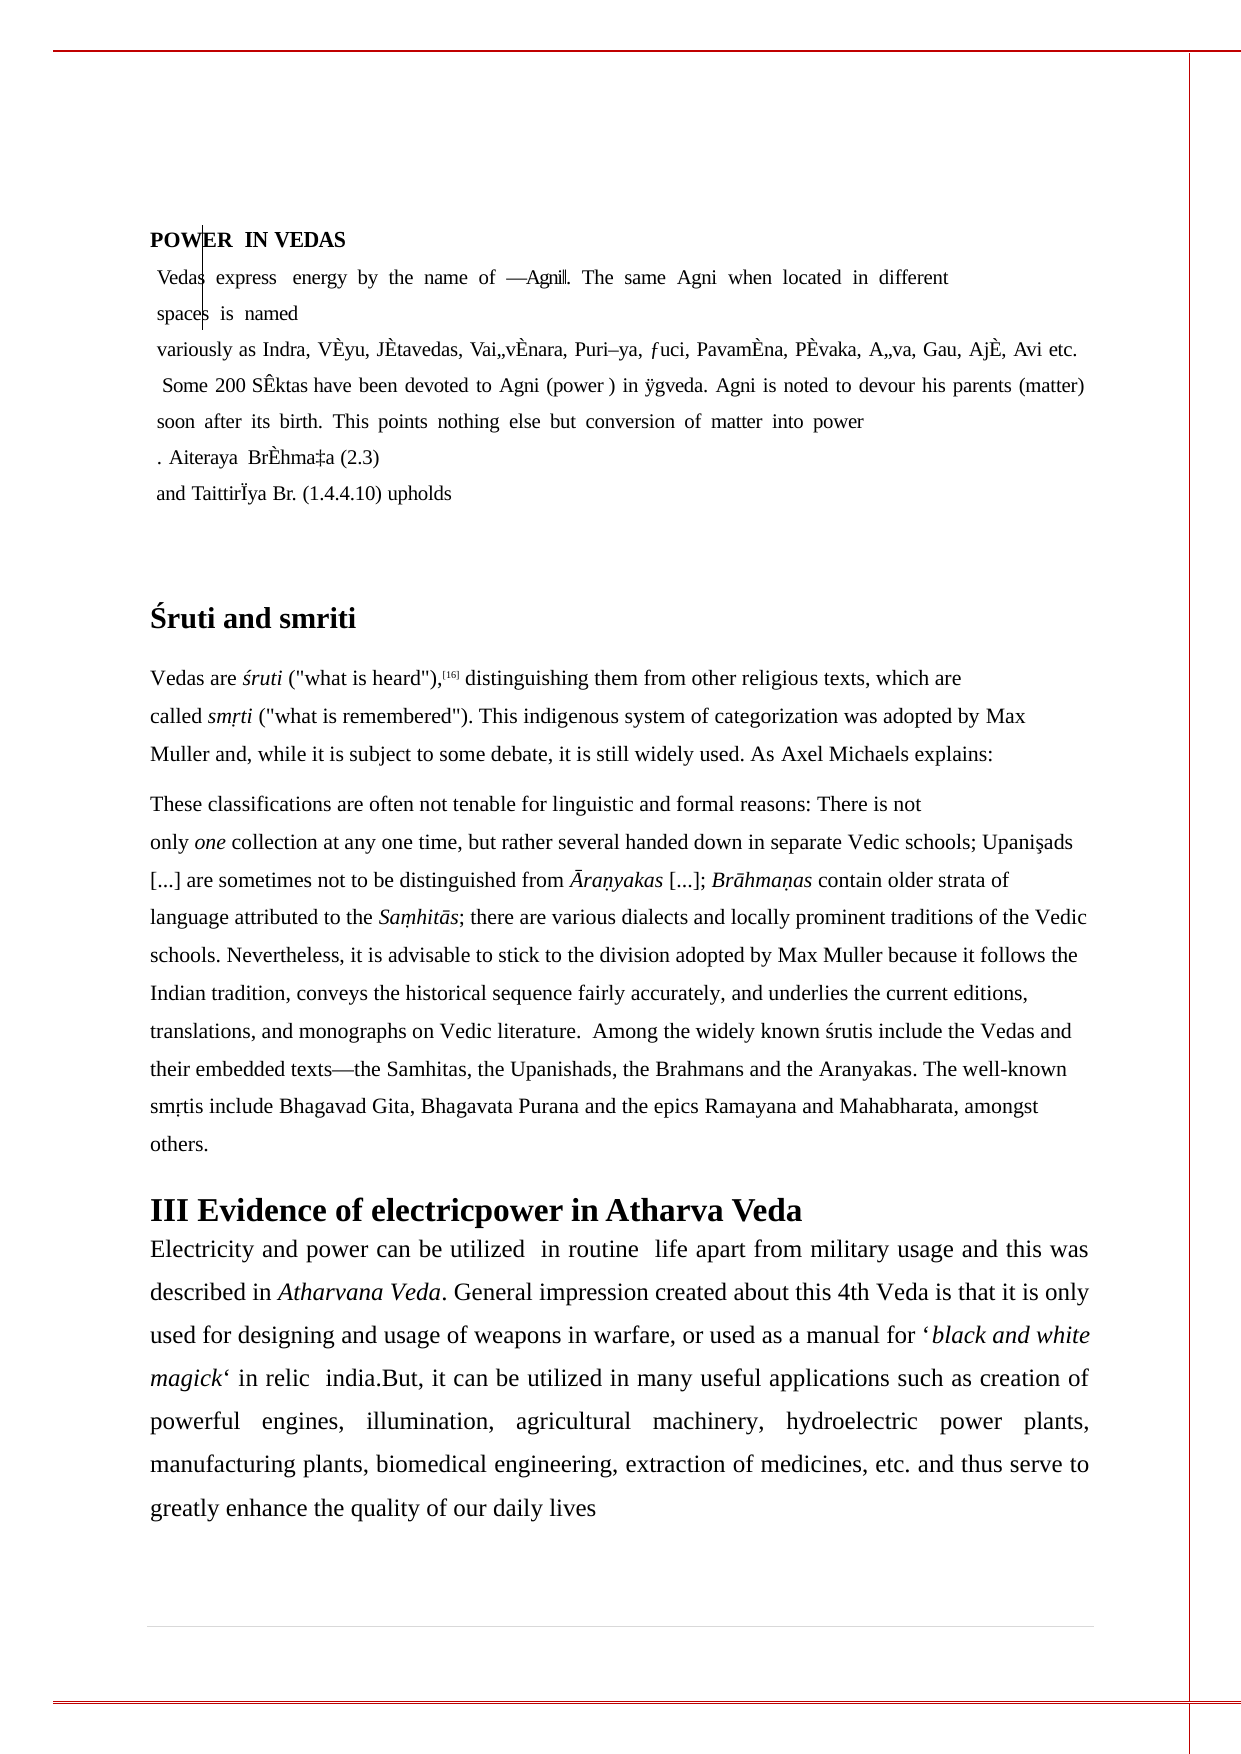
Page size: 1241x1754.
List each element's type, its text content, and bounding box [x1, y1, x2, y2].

text variously as Indra, VÈyu, JÈtavedas, Vai„vÈnara, Puri–ya, ƒuci, PavamÈna, PÈvaka, A„va, Gau, AjÈ, Avi etc. [157, 337, 1090, 361]
text Śruti and smriti [150, 601, 1090, 635]
text Electricity and power can be utilized in routine life apart from military usage and this was described in Atharvana Veda. General impression created about this 4th Veda is that it is only used for designing and usage of weapons in warfare, or used as a manual for ‘black and white magick‘ in relic india.But, it can be utilized in many useful applications such as creation of powerful engines, illumination, agricultural machinery, hydroelectric power plants, manufacturing plants, biomedical engineering, extraction of medicines, etc. and thus serve to greatly enhance the quality of our daily lives [150, 1234, 1090, 1521]
subtitle III Evidence of electricpower in Atharva Veda [150, 1190, 1090, 1228]
text and TaittirÏya Br. (1.4.4.10) upholds [156, 481, 1090, 505]
text Vedas are śruti ("what is heard"),[16] distinguishing them from other religious texts, which are called smṛti ("what is remembered"). This indigenous system of categorization was adopted by Max Muller and, while it is subject to some debate, it is still widely used. As Axel Michaels explains: [150, 665, 1090, 766]
text Some 200 SÊktas have been devoted to Agni (power ) in ÿgveda. Agni is noted to devour his parents (matter) [157, 373, 1090, 397]
text Vedas express energy by the name of ―Agni‖. The same Agni when located in different spaces is named [203, 265, 1090, 325]
text POWER IN VEDAS [203, 226, 1090, 252]
text These classifications are often not tenable for linguistic and formal reasons: There is not only one collection at any one time, but rather several handed down in separate Vedic schools; Upanişads [...] are sometimes not to be distinguished from Āraṇyakas [...]; Brāhmaṇas contain older strata of language attributed to the Saṃhitās; there are various dialects and locally prominent traditions of the Vedic schools. Nevertheless, it is advisable to stick to the division adopted by Max Muller because it follows the Indian tradition, conveys the historical sequence fairly accurately, and underlies the current editions, translations, and monographs on Vedic literature. Among the widely known śrutis include the Vedas and their embedded texts—the Samhitas, the Upanishads, the Brahmans and the Aranyakas. The well-known smṛtis include Bhagavad Gita, Bhagavata Purana and the epics Ramayana and Mahabharata, amongst others. [150, 791, 1090, 1156]
text soon after its birth. This points nothing else but conversion of matter into power . Aiteraya BrÈhma‡a (2.3) [157, 409, 1090, 469]
text POWER IN VEDAS [150, 226, 202, 252]
